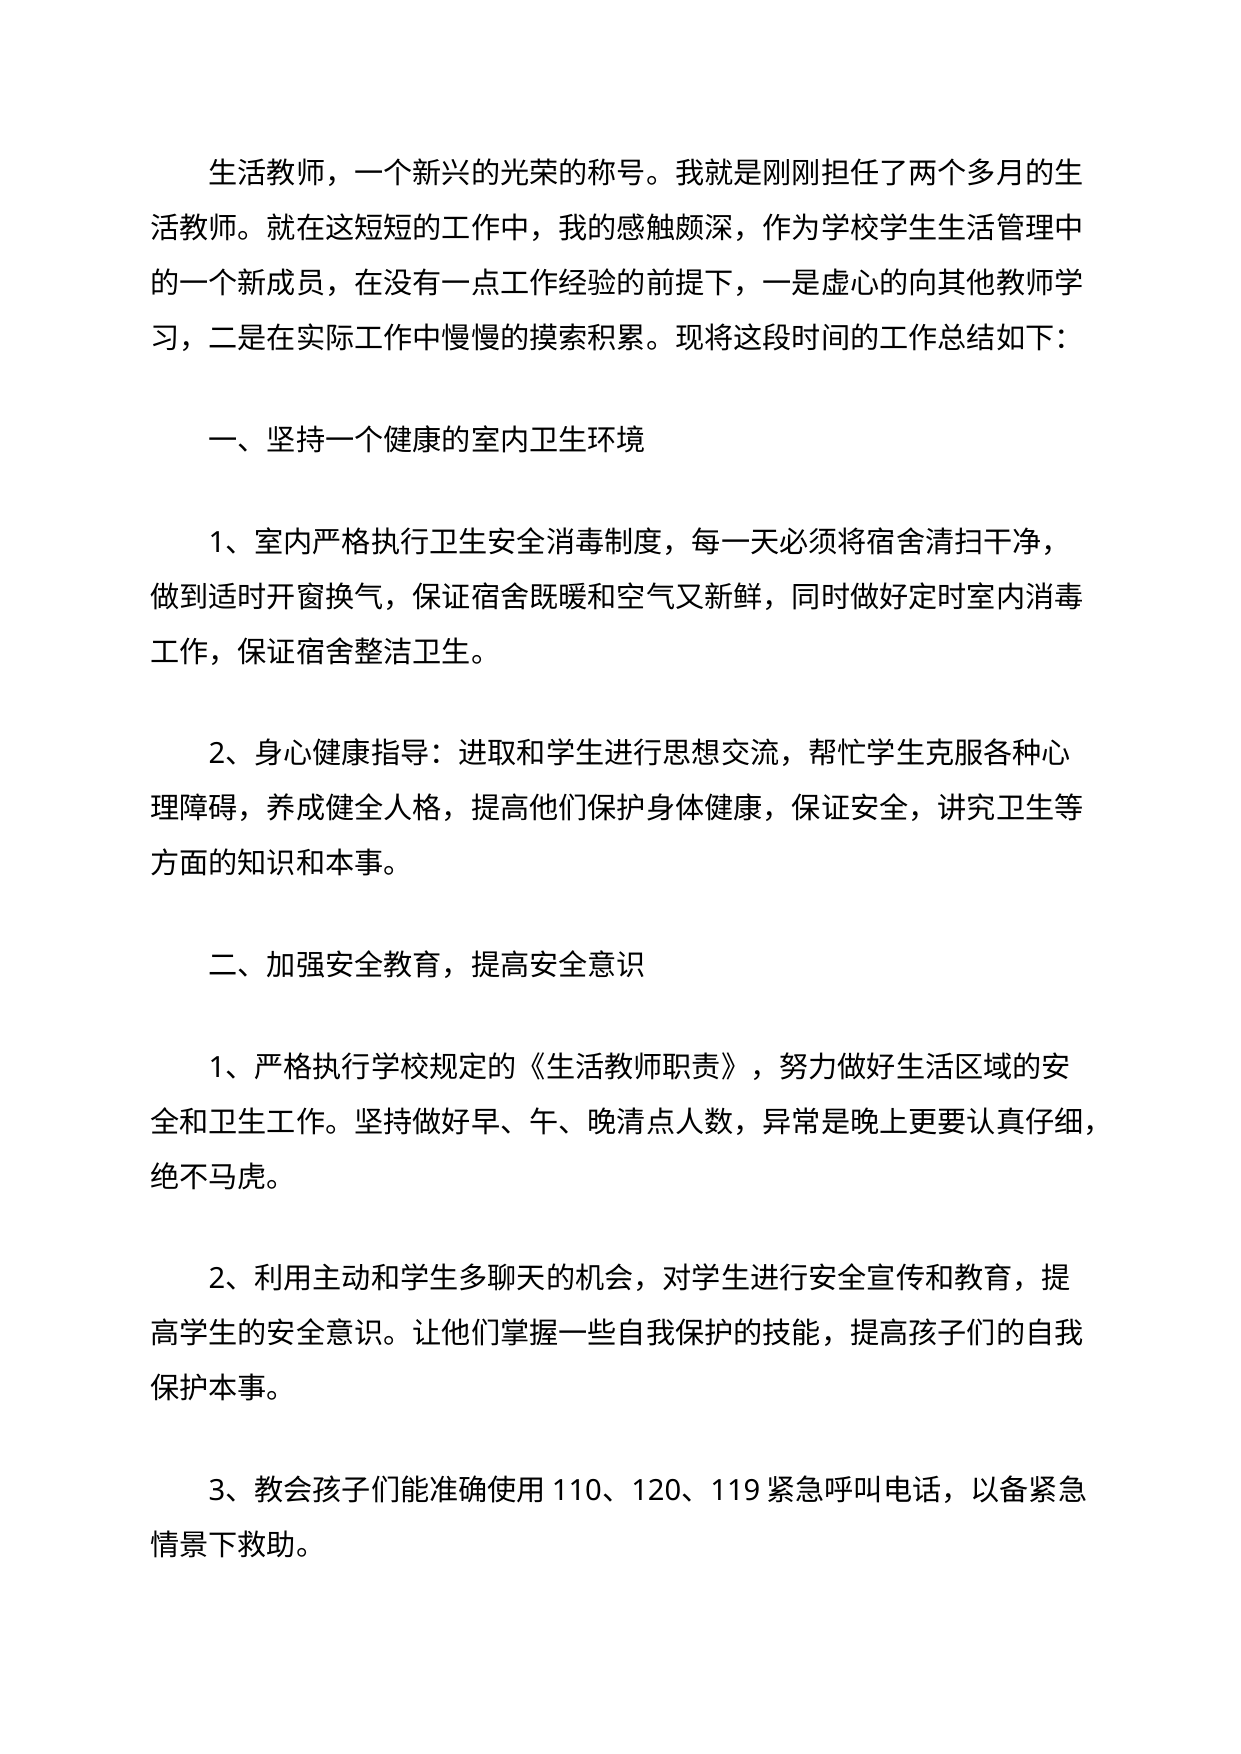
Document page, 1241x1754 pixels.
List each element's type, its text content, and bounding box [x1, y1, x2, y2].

text 生活教师，一个新兴的光荣的称号。我就是刚刚担任了两个多月的生活教师。就在这短短的工作中，我的感触颇深，作为学校学生生活管理中的一个新成员，在没有一点工作经验的前提下，一是虚心的向其他教师学习，二是在实际工作中慢慢的摸索积累。现将这段时间的工作总结如下： [150, 150, 1090, 357]
text 2、身心健康指导：进取和学生进行思想交流，帮忙学生克服各种心理障碍，养成健全人格，提高他们保护身体健康，保证安全，讲究卫生等方面的知识和本事。 [150, 730, 1090, 882]
text 3、教会孩子们能准确使用110、120、119紧急呼叫电话，以备紧急情景下救助。 [150, 1467, 1090, 1564]
text 1、室内严格执行卫生安全消毒制度，每一天必须将宿舍清扫干净，做到适时开窗换气，保证宿舍既暖和空气又新鲜，同时做好定时室内消毒工作，保证宿舍整洁卫生。 [150, 518, 1090, 670]
text 一、坚持一个健康的室内卫生环境 [150, 416, 1090, 459]
text 二、加强安全教育，提高安全意识 [150, 942, 1090, 984]
text 1、严格执行学校规定的《生活教师职责》，努力做好生活区域的安全和卫生工作。坚持做好早、午、晚清点人数，异常是晚上更要认真仔细，绝不马虎。 [150, 1043, 1090, 1196]
text 2、利用主动和学生多聊天的机会，对学生进行安全宣传和教育，提高学生的安全意识。让他们掌握一些自我保护的技能，提高孩子们的自我保护本事。 [150, 1255, 1090, 1407]
